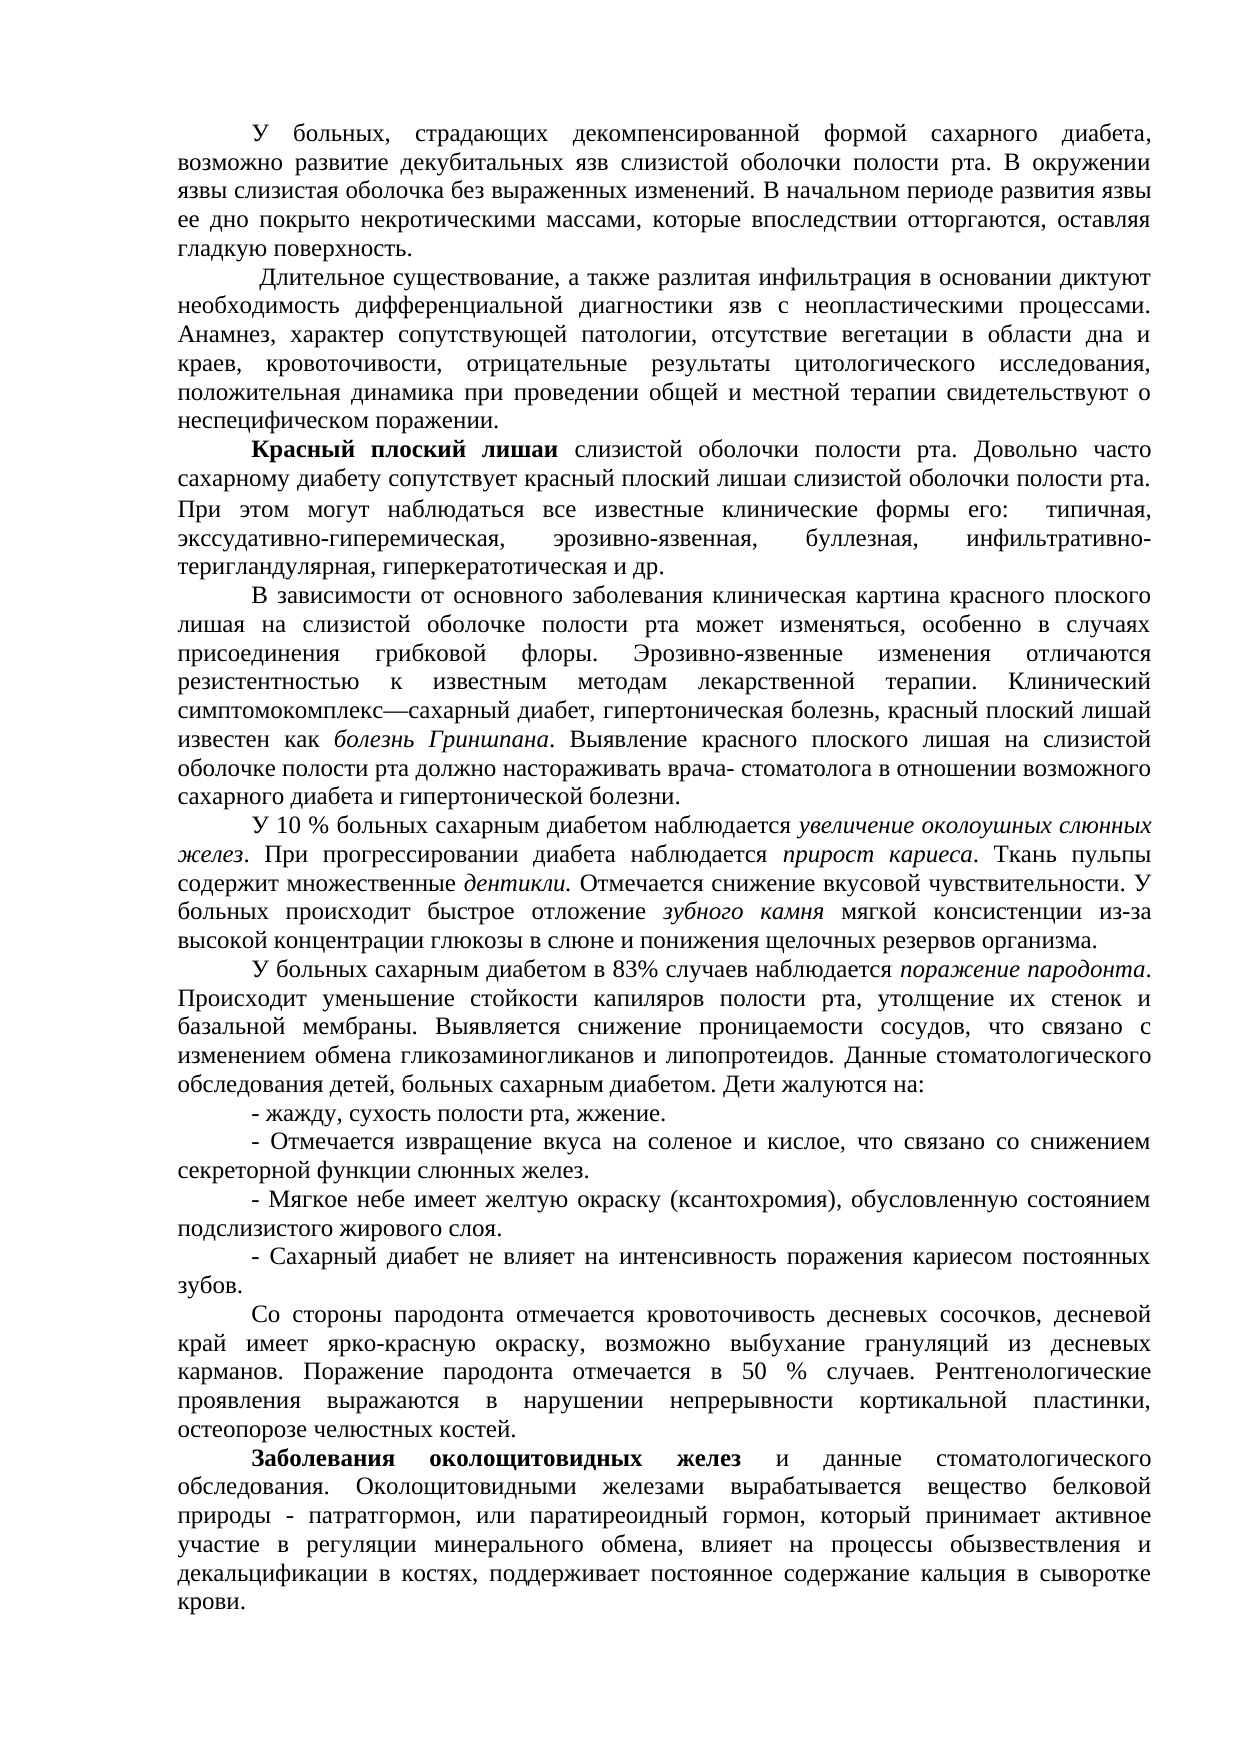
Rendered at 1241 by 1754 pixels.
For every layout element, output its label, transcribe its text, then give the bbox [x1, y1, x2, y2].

text Со стороны пародонта отмечается кровоточивость десневых сосочков, десневой край имеет ярко-красную окраску, возможно выбухание грануляций из десневых карманов. Поражение пародонта отмечается в 50 % случаев. Рентгенологические проявления выражаются в нарушении непрерывности кортикальной пластинки, остеопорозе челюстных костей. [177, 1299, 1152, 1443]
text Заболевания околощитовидных желез и данные стоматологического обследования. Околощитовидными железами вырабатывается вещество белковой природы - патратгормон, или паратиреоидный гормон, который принимает активное участие в регуляции минерального обмена, влияет на процессы обызвествления и декальцификации в костях, поддерживает постоянное содержание кальция в сыворотке крови. [177, 1443, 1152, 1615]
text В зависимости от основного заболевания клиническая картина красного плоского лишая на слизистой оболочке полости рта может изменяться, особенно в случаях присоединения грибковой флоры. Эрозивно-язвенные изменения отличаются резистентностью к известным методам лекарственной терапии. Клинический симптомокомплекс—сахарный диабет, гипертоническая болезнь, красный плоский лишай известен как болезнь Гриншпана. Выявление красного плоского лишая на слизистой оболочке полости рта должно настораживать врача- стоматолога в отношении возможного сахарного диабета и гипертонической болезни. [177, 580, 1152, 810]
text - Сахарный диабет не влияет на интенсивность поражения кариесом постоянных зубов. [177, 1241, 1152, 1299]
text У больных, страдающих декомпенсированной формой сахарного диабета, возможно развитие декубитальных язв слизистой оболочки полости рта. В окружении язвы слизистая оболочка без выраженных изменений. В начальном периоде развития язвы ее дно покрыто некротическими массами, которые впоследствии отторгаются, оставляя гладкую поверхность. [177, 118, 1152, 262]
text - Мягкое небе имеет желтую окраску (ксантохромия), обусловленную состоянием подслизистого жирового слоя. [177, 1184, 1152, 1241]
text У больных сахарным диабетом в 83% случаев наблюдается поражение пародонта. Происходит уменьшение стойкости капиляров полости рта, утолщение их стенок и базальной мембраны. Выявляется снижение проницаемости сосудов, что связано с изменением обмена гликозаминогликанов и липопротеидов. Данные стоматологического обследования детей, больных сахарным диабетом. Дети жалуются на: [177, 954, 1152, 1098]
text - жажду, сухость полости рта, жжение. [177, 1098, 1152, 1126]
text Красный плоский лишаи слизистой оболочки полости рта. Довольно часто сахарному диабету сопутствует красный плоский лишаи слизистой оболочки полости рта. При этом могут наблюдаться все известные клинические формы его: типичная, экссудативно-гиперемическая, эрозивно-язвенная, буллезная, инфильтративно- теригландулярная, гиперкератотическая и др. [177, 434, 1152, 580]
text У 10 % больных сахарным диабетом наблюдается увеличение околоушных слюнных желез. При прогрессировании диабета наблюдается прирост кариеса. Ткань пульпы содержит множественные дентикли. Отмечается снижение вкусовой чувствительности. У больных происходит быстрое отложение зубного камня мягкой консистенции из-за высокой концентрации глюкозы в слюне и понижения щелочных резервов организма. [177, 810, 1152, 954]
text Длительное существование, а также разлитая инфильтрация в основании диктуют необходимость дифференциальной диагностики язв с неопластическими процессами. Анамнез, характер сопутствующей патологии, отсутствие вегетации в области дна и краев, кровоточивости, отрицательные результаты цитологического исследования, положительная динамика при проведении общей и местной терапии свидетельствуют о неспецифическом поражении. [177, 262, 1152, 434]
text - Отмечается извращение вкуса на соленое и кислое, что связано со снижением секреторной функции слюнных желез. [177, 1126, 1152, 1184]
